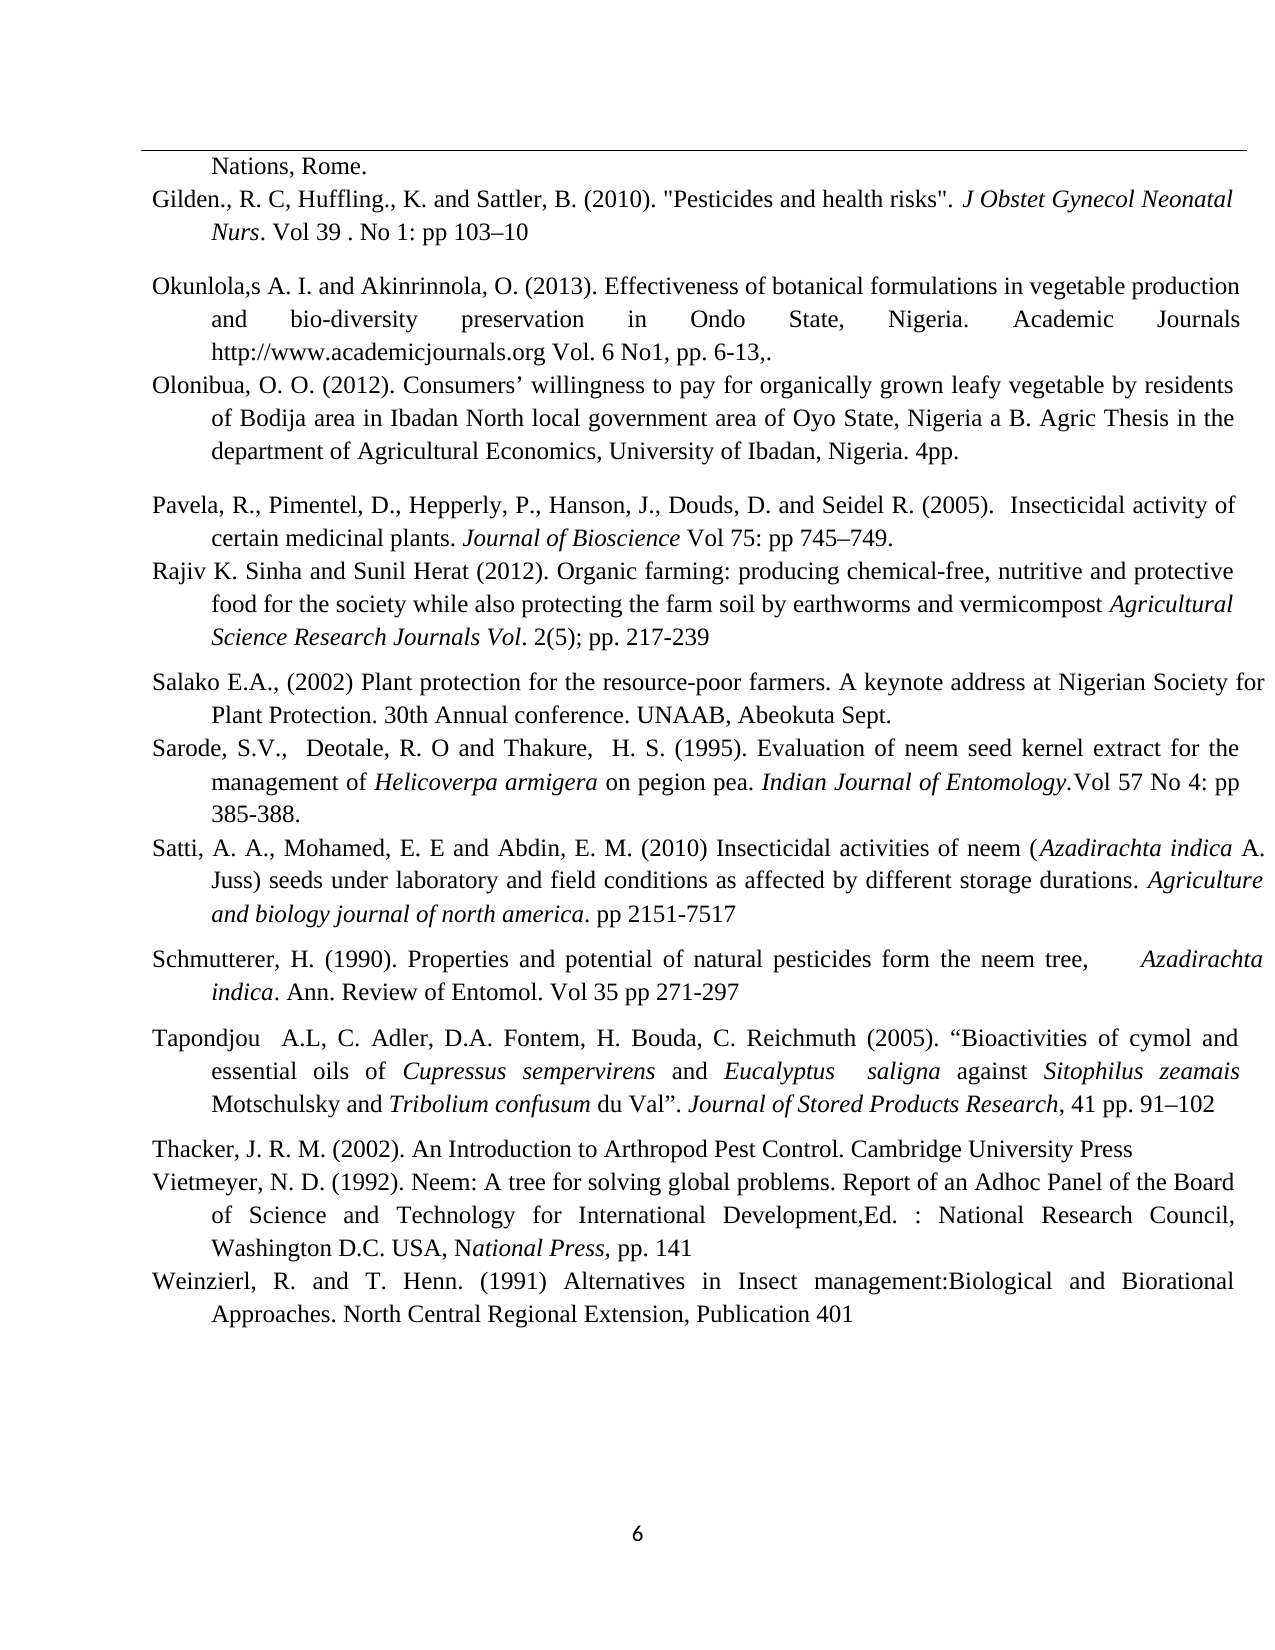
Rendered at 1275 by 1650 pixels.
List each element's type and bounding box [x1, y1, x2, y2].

table_header [141, 151, 1247, 1375]
